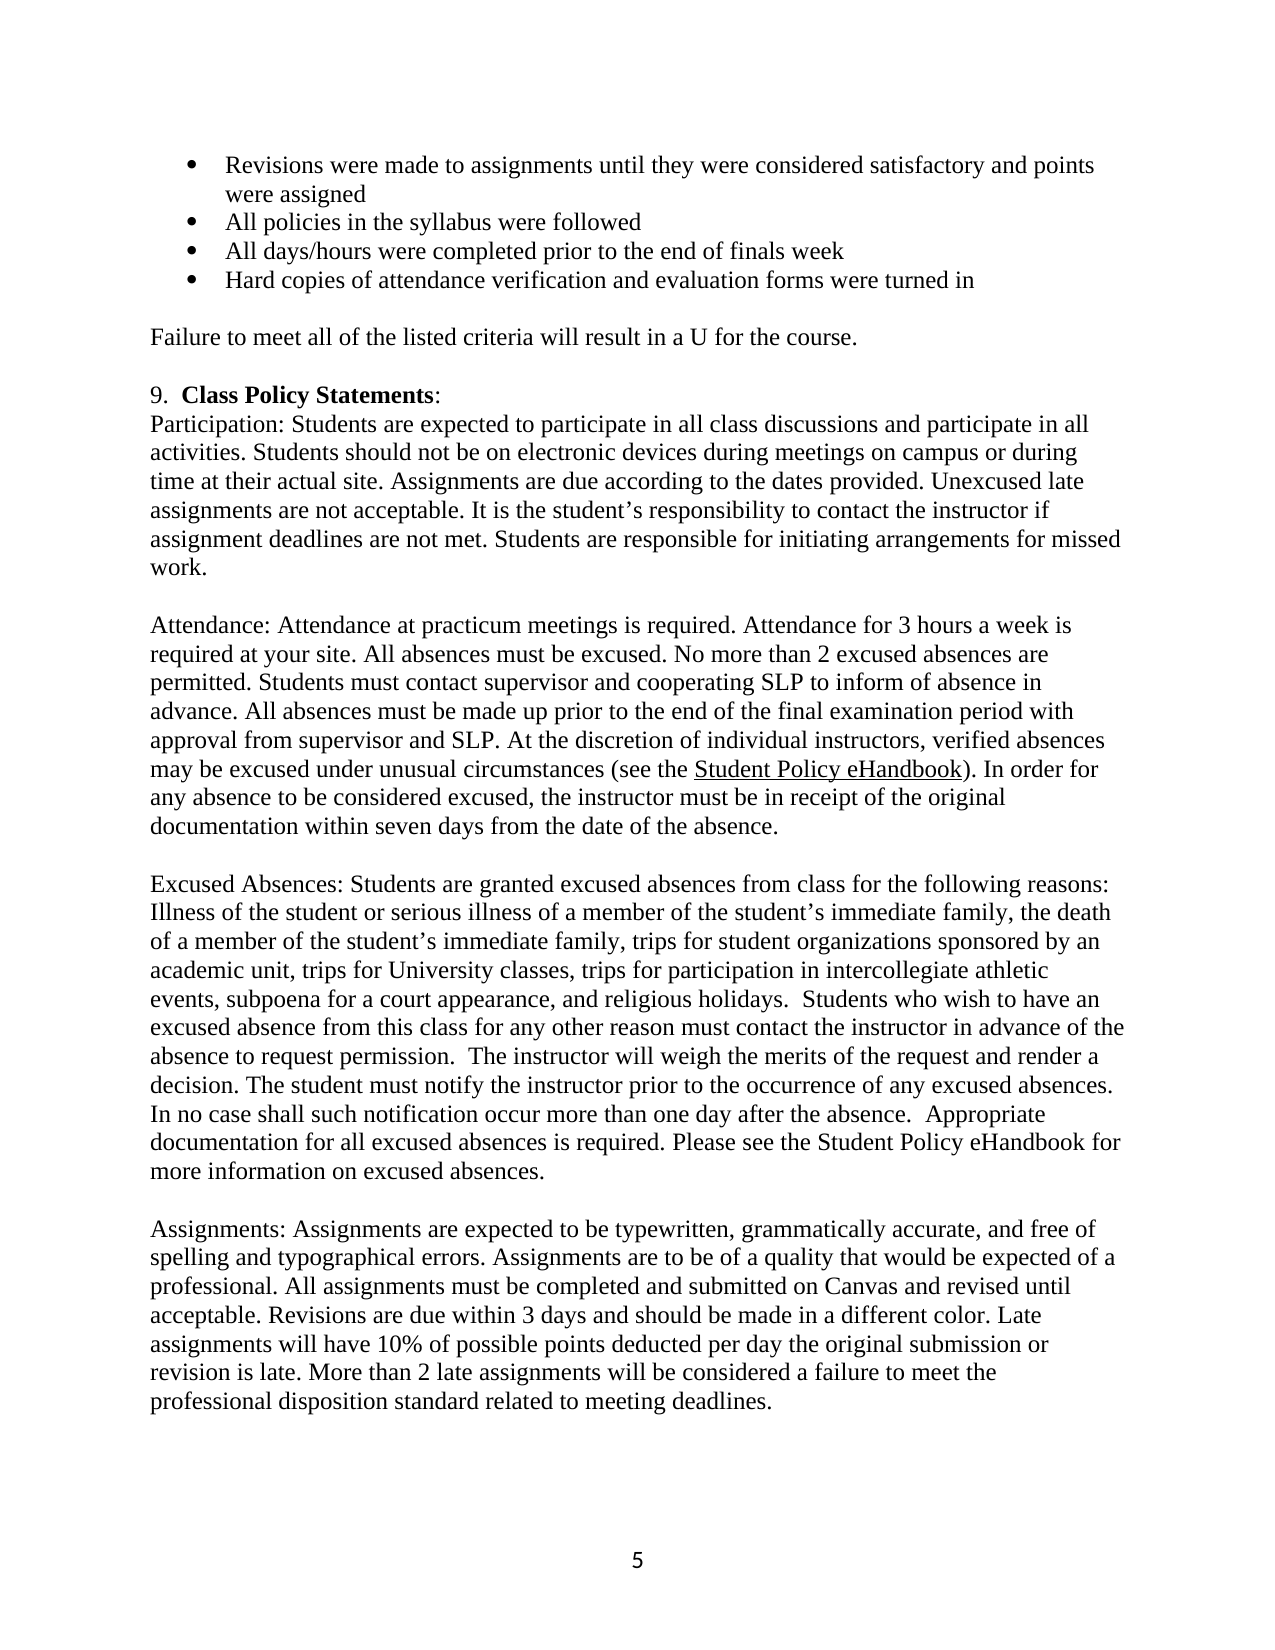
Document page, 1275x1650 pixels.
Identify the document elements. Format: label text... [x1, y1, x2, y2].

text Attendance: Attendance at practicum meetings is required. Attendance for 3 hours a week is required at your site. All absences must be excused. No more than 2 excused absences are permitted. Students must contact supervisor and cooperating SLP to inform of absence in advance. All absences must be made up prior to the end of the final examination period with approval from supervisor and SLP. At the discretion of individual instructors, verified absences may be excused under unusual circumstances (see the Student Policy eHandbook). In order for any absence to be considered excused, the instructor must be in receipt of the original documentation within seven days from the date of the absence. [150, 610, 1125, 840]
text Excused Absences: Students are granted excused absences from class for the following reasons: Illness of the student or serious illness of a member of the student’s immediate family, the death of a member of the student’s immediate family, trips for student organizations sponsored by an academic unit, trips for University classes, trips for participation in intercollegiate athletic events, subpoena for a court appearance, and religious holidays. Students who wish to have an excused absence from this class for any other reason must contact the instructor in advance of the absence to request permission. The instructor will weigh the merits of the request and render a decision. The student must notify the instructor prior to the occurrence of any excused absences. In no case shall such notification occur more than one day after the absence. Appropriate documentation for all excused absences is required. Please see the Student Policy eHandbook for more information on excused absences. [150, 869, 1125, 1185]
list All policies in the syllabus were followed [187, 207, 1125, 236]
text Participation: Students are expected to participate in all class discussions and participate in all activities. Students should not be on electronic devices during meetings on campus or during time at their actual site. Assignments are due according to the dates provided. Unexcused late assignments are not acceptable. It is the student’s responsibility to contact the instructor if assignment deadlines are not met. Students are responsible for initiating arrangements for missed work. [150, 409, 1125, 581]
list Hard copies of attendance verification and evaluation forms were turned in [187, 265, 1125, 294]
text 9. Class Policy Statements: [150, 380, 1125, 409]
text Assignments: Assignments are expected to be typewritten, grammatically accurate, and free of spelling and typographical errors. Assignments are to be of a quality that would be expected of a professional. All assignments must be completed and submitted on Canvas and revised until acceptable. Revisions are due within 3 days and should be made in a different color. Late assignments will have 10% of possible points deducted per day the original submission or revision is late. More than 2 late assignments will be considered a failure to meet the professional disposition standard related to meeting deadlines. [150, 1214, 1125, 1415]
text Failure to meet all of the listed criteria will result in a U for the course. [150, 322, 1125, 351]
list All days/hours were completed prior to the end of finals week [187, 236, 1125, 265]
list Revisions were made to assignments until they were considered satisfactory and points were assigned [187, 150, 1125, 207]
